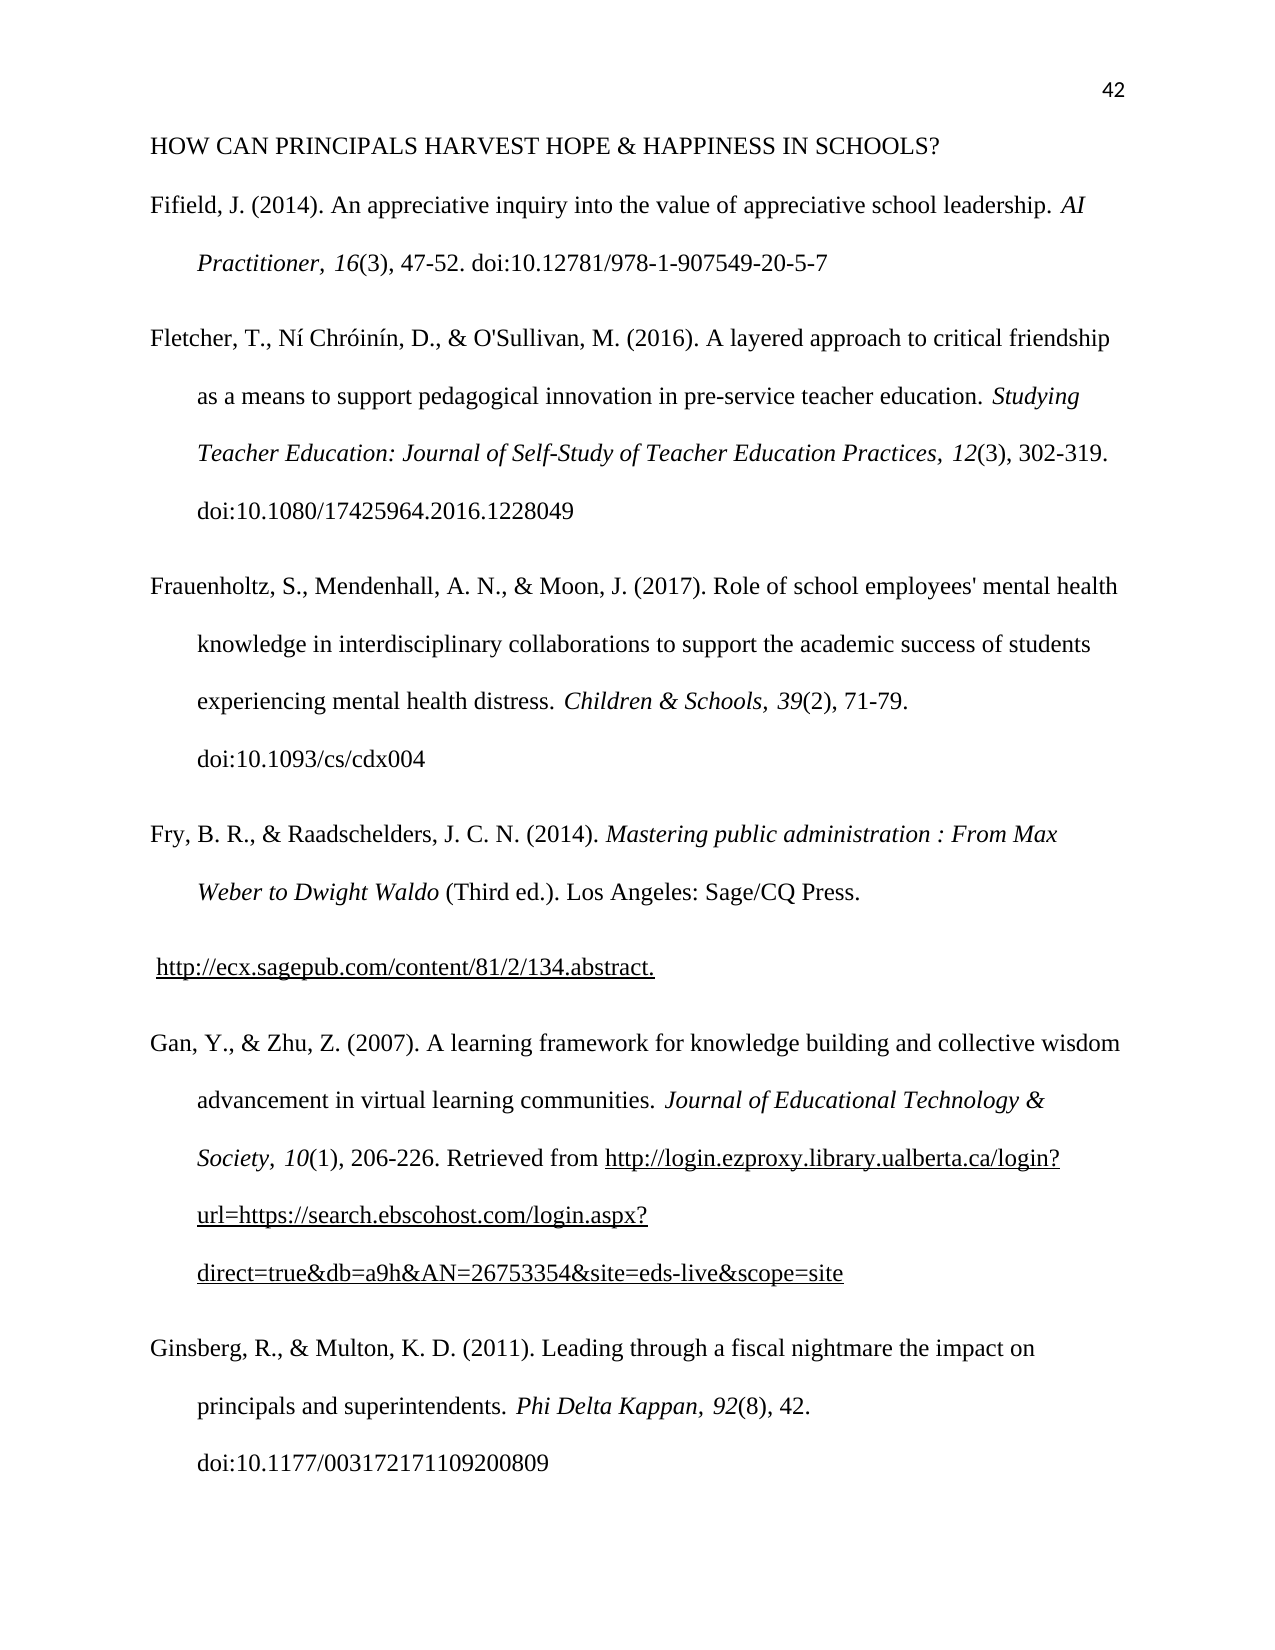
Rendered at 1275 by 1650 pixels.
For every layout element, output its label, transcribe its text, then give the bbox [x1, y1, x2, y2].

text http://ecx.sagepub.com/content/81/2/134.abstract. [150, 952, 1125, 981]
text Ginsberg, R., & Multon, K. D. (2011). Leading through a fiscal nightmare the impact on principals and superintendents. Phi Delta Kappan, 92(8), 42. doi:10.1177/003172171109200809 [150, 1333, 1125, 1477]
text Fifield, J. (2014). An appreciative inquiry into the value of appreciative school leadership. AI Practitioner, 16(3), 47-52. doi:10.12781/978-1-907549-20-5-7 [150, 190, 1125, 277]
text Fry, B. R., & Raadschelders, J. C. N. (2014). Mastering public administration : From Max Weber to Dwight Waldo (Third ed.). Los Angeles: Sage/CQ Press. [150, 819, 1125, 906]
text Frauenholtz, S., Mendenhall, A. N., & Moon, J. (2017). Role of school employees' mental health knowledge in interdisciplinary collaborations to support the academic success of students experiencing mental health distress. Children & Schools, 39(2), 71-79. doi:10.1093/cs/cdx004 [150, 571, 1125, 773]
text Fletcher, T., Ní Chróinín, D., & O'Sullivan, M. (2016). A layered approach to critical friendship as a means to support pedagogical innovation in pre-service teacher education. Studying Teacher Education: Journal of Self-Study of Teacher Education Practices, 12(3), 302-319. doi:10.1080/17425964.2016.1228049 [150, 323, 1125, 524]
text Gan, Y., & Zhu, Z. (2007). A learning framework for knowledge building and collective wisdom advancement in virtual learning communities. Journal of Educational Technology & Society, 10(1), 206-226. Retrieved from http://login.ezproxy.library.ualberta.ca/login?url=https://search.ebscohost.com/login.aspx?direct=true&db=a9h&AN=26753354&site=eds-live&scope=site [150, 1028, 1125, 1287]
